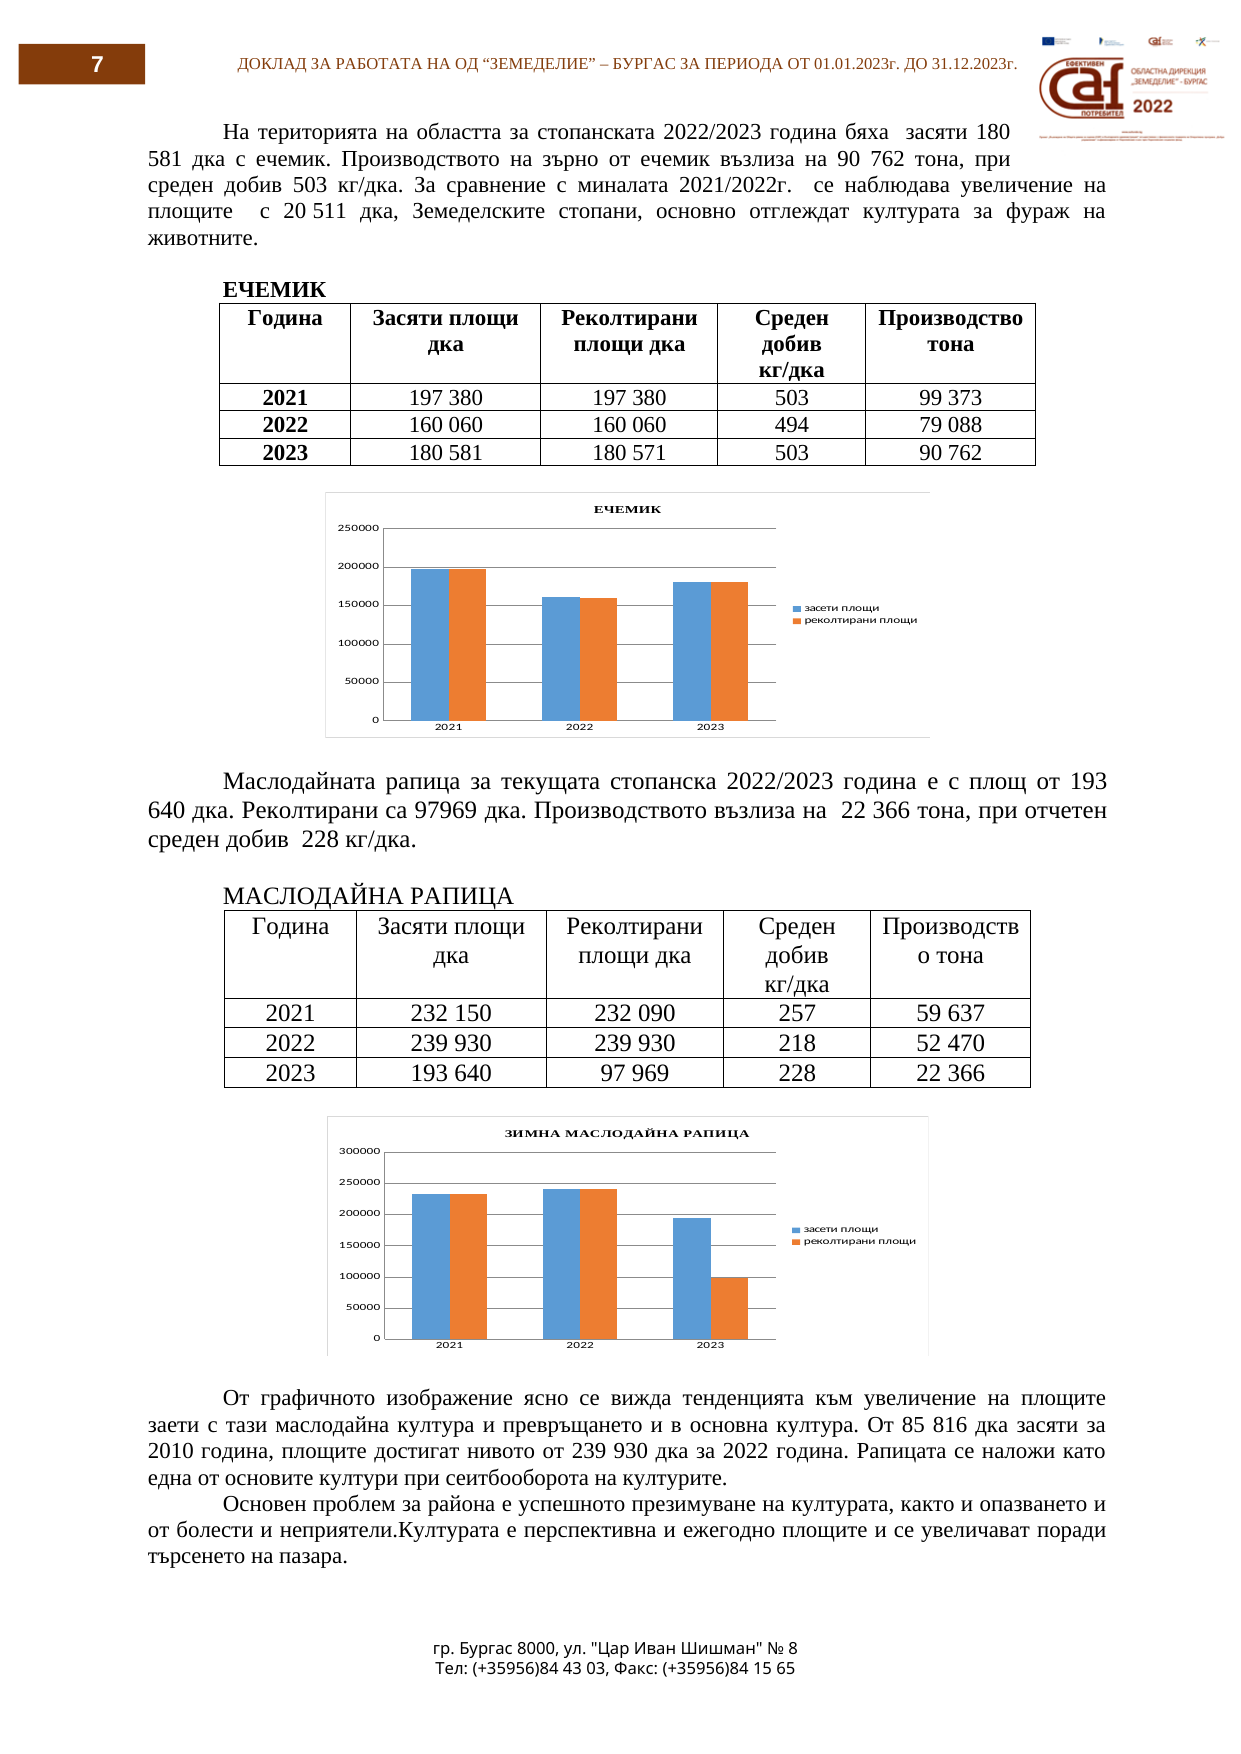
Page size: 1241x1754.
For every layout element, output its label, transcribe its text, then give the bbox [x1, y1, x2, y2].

table_cell 99 373 [866, 384, 1035, 410]
table_header Производство тона [866, 304, 1035, 383]
table_header Реколтирани площи дка [547, 911, 723, 997]
table_cell 197 380 [541, 384, 717, 410]
table_header Засяти площи дка [357, 911, 546, 997]
text Основен проблем за района е успешното презимуване на културата, както и опазването и от болести и неприятели.Културата е перспективна и ежегодно площите и се увеличават поради търсенето на пазара. [148, 1490, 1107, 1569]
table_cell 180 581 [351, 439, 540, 465]
table_cell 90 762 [866, 439, 1035, 465]
text На територията на областта за стопанската 2022/2023 година бяха засяти 180 581 дка с ечемик. Производството на зърно от ечемик възлиза на 90 762 тона, при среден добив 503 кг/дка. За сравнение с миналата 2021/2022г. се наблюдава увеличение на площите с 20 511 дка, Земеделските стопани, основно отглеждат културата за фураж на животните. [148, 118, 1107, 250]
table_header Реколтирани площи дка [541, 304, 717, 383]
table_cell 2023 [220, 439, 350, 465]
text Маслодайната рапица за текущата стопанска 2022/2023 година е с площ от 193 640 дка. Реколтирани са 97969 дка. Производството възлиза на 22 366 тона, при отчетен среден добив 228 кг/дка. [148, 766, 1107, 853]
table_header Засяти площи дка [351, 304, 540, 383]
table_header Среден добив кг/дка [718, 304, 865, 383]
text МАСЛОДАЙНА РАПИЦА [148, 881, 1107, 910]
table_header Производство тона [871, 911, 1030, 997]
table_cell 22 366 [871, 1058, 1030, 1087]
table_cell 59 637 [871, 999, 1030, 1027]
table_cell 232 090 [547, 999, 723, 1027]
table_cell 503 [718, 439, 865, 465]
table_cell 494 [718, 411, 865, 438]
table_cell 239 930 [357, 1028, 546, 1057]
table_cell 197 380 [351, 384, 540, 410]
table_cell 2022 [225, 1028, 356, 1057]
table_cell 180 571 [541, 439, 717, 465]
table_cell 239 930 [547, 1028, 723, 1057]
table_cell 2023 [225, 1058, 356, 1087]
table_cell 79 088 [866, 411, 1035, 438]
table_cell 2021 [220, 384, 350, 410]
table_header Година [225, 911, 356, 997]
picture [1029, 17, 1229, 158]
table_header Година [220, 304, 350, 383]
table_header Среден добив кг/дка [724, 911, 870, 997]
table_cell 52 470 [871, 1028, 1030, 1057]
table_cell 2021 [225, 999, 356, 1027]
table_cell 160 060 [541, 411, 717, 438]
table_cell 228 [724, 1058, 870, 1087]
table_cell 160 060 [351, 411, 540, 438]
table_cell 232 150 [357, 999, 546, 1027]
text ЕЧЕМИК [148, 276, 1107, 303]
table_cell 218 [724, 1028, 870, 1057]
text От графичното изображение ясно се вижда тенденцията към увеличение на площите заети с тази маслодайна култура и превръщането и в основна култура. От 85 816 дка засяти за 2010 година, площите достигат нивото от 239 930 дка за 2022 година. Рапицата се наложи като една от основите култури при сеитбооборота на културите. [148, 1384, 1107, 1490]
table_cell 257 [724, 999, 870, 1027]
table_cell 503 [718, 384, 865, 410]
table_cell 97 969 [547, 1058, 723, 1087]
table_cell 2022 [220, 411, 350, 438]
table_cell 193 640 [357, 1058, 546, 1087]
